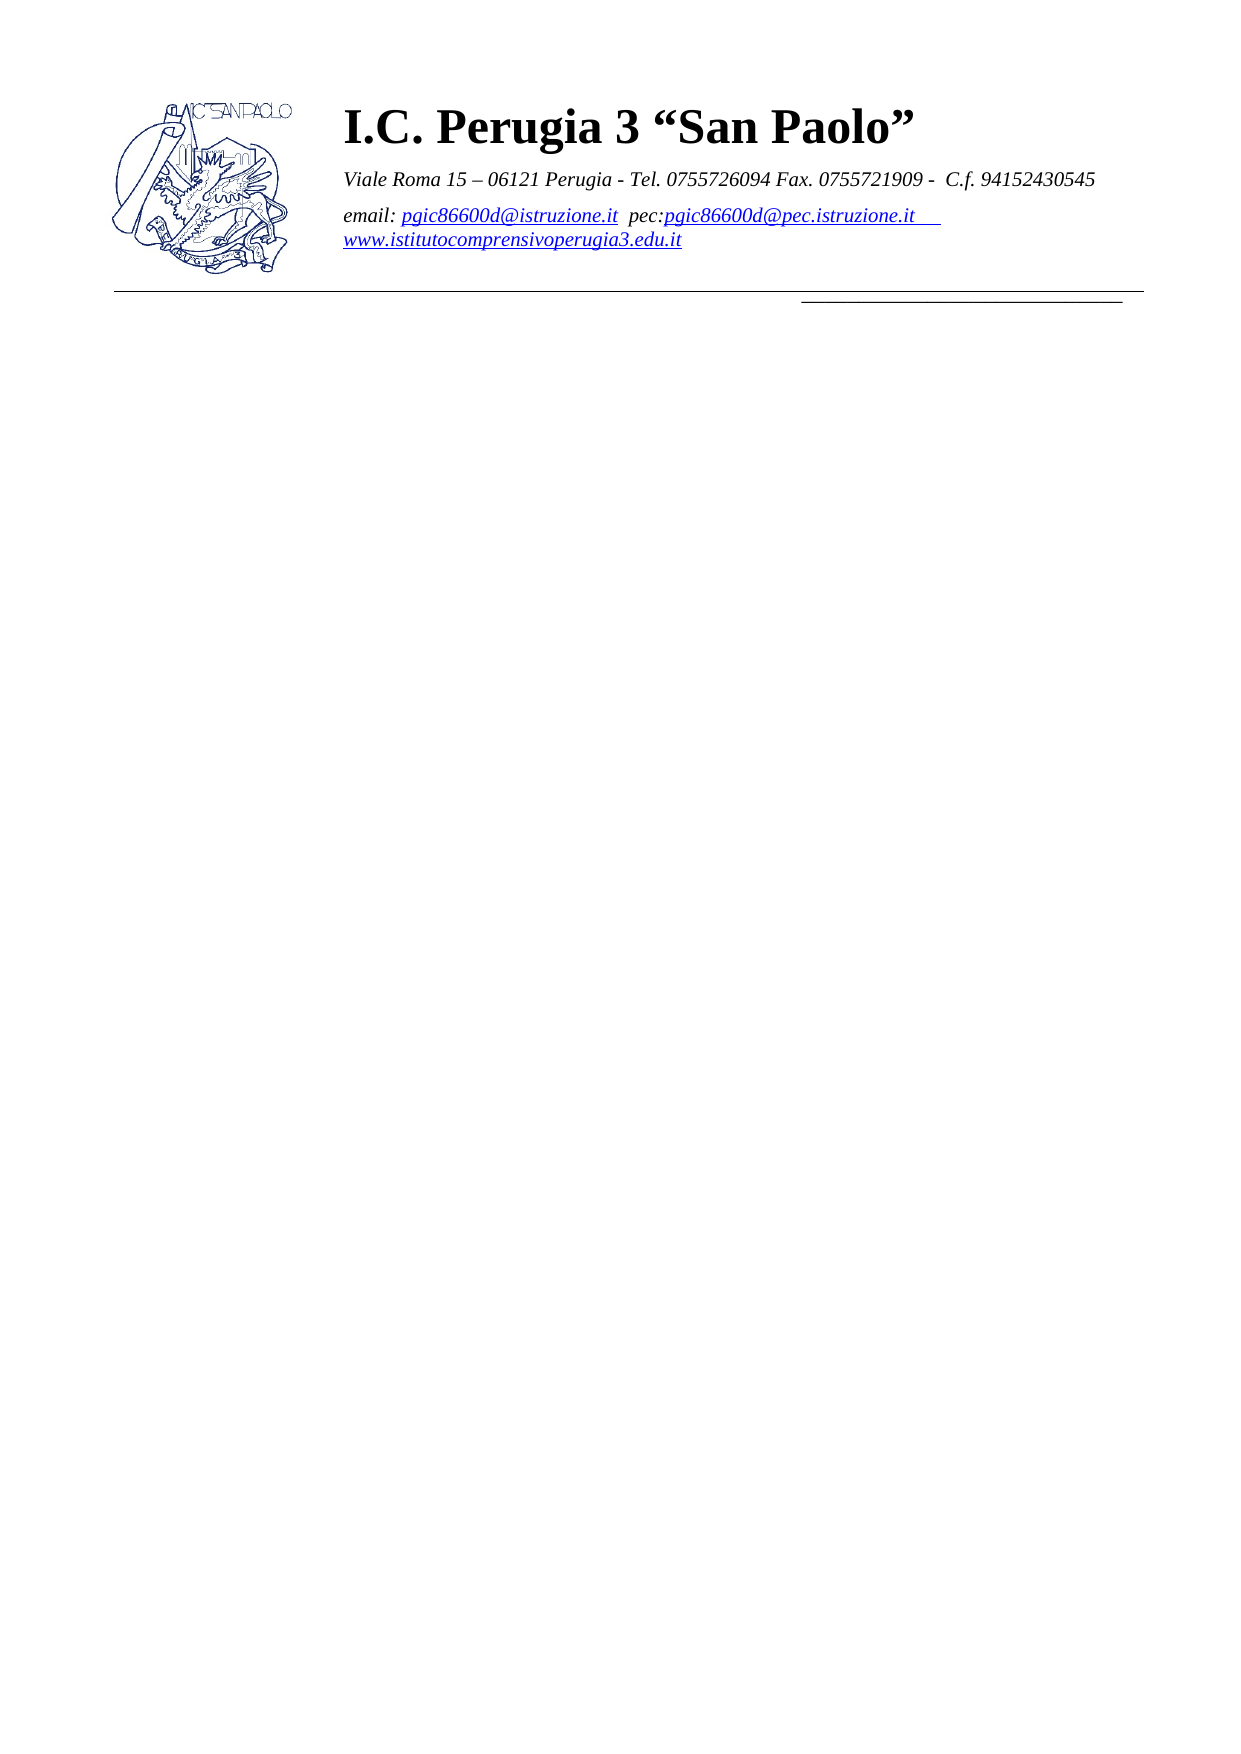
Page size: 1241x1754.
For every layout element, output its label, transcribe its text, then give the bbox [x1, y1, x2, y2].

text ____________________________ [118, 164, 1122, 305]
picture [96, 92, 305, 287]
